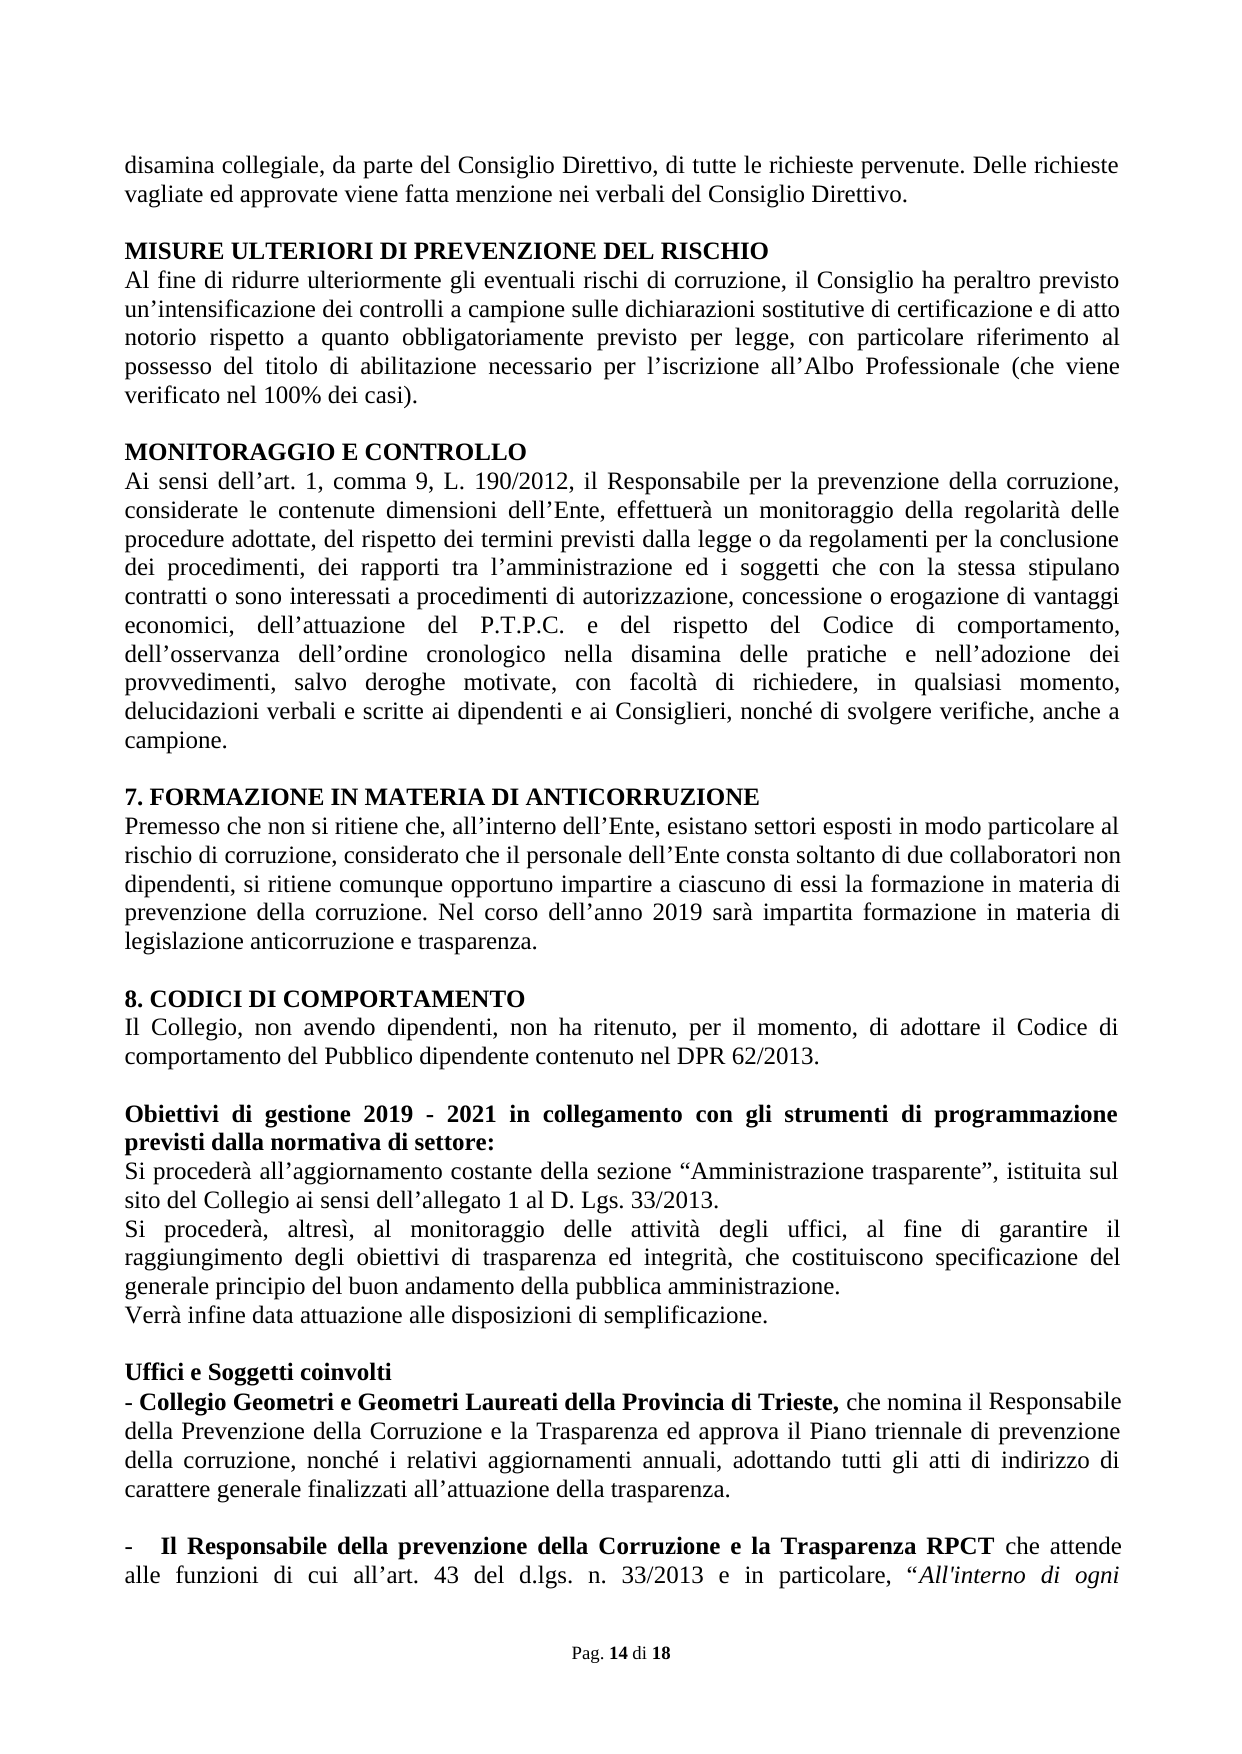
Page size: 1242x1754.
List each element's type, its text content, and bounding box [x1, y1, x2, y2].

text Si procederà all’aggiornamento costante della sezione “Amministrazione trasparente”, istituita sul sito del Collegio ai sensi dell’allegato 1 al D. Lgs. 33/2013. [124, 1156, 1119, 1214]
text MONITORAGGIO E CONTROLLO [124, 437, 1129, 466]
text Ai sensi dell’art. 1, comma 9, L. 190/2012, il Responsabile per la prevenzione della corruzione, considerate le contenute dimensioni dell’Ente, effettuerà un monitoraggio della regolarità delle procedure adottate, del rispetto dei termini previsti dalla legge o da regolamenti per la conclusione dei procedimenti, dei rapporti tra l’amministrazione ed i soggetti che con la stessa stipulano contratti o sono interessati a procedimenti di autorizzazione, concessione o erogazione di vantaggi economici, dell’attuazione del P.T.P.C. e del rispetto del Codice di comportamento, dell’osservanza dell’ordine cronologico nella disamina delle pratiche e nell’adozione dei provvedimenti, salvo deroghe motivate, con facoltà di richiedere, in qualsiasi momento, delucidazioni verbali e scritte ai dipendenti e ai Consiglieri, nonché di svolgere verifiche, anche a campione. [124, 466, 1121, 754]
text Il Collegio, non avendo dipendenti, non ha ritenuto, per il momento, di adottare il Codice di comportamento del Pubblico dipendente contenuto nel DPR 62/2013. [124, 1012, 1120, 1070]
text 8. CODICI DI COMPORTAMENTO [124, 984, 551, 1012]
text Verrà infine data attuazione alle disposizioni di semplificazione. [124, 1300, 1117, 1329]
text Al fine di ridurre ulteriormente gli eventuali rischi di corruzione, il Consiglio ha peraltro previsto un’intensificazione dei controlli a campione sulle dichiarazioni sostitutive di certificazione e di atto notorio rispetto a quanto obbligatoriamente previsto per legge, con particolare riferimento al possesso del titolo di abilitazione necessario per l’iscrizione all’Albo Professionale (che viene verificato nel 100% dei casi). [124, 265, 1121, 409]
text 7. FORMAZIONE IN MATERIA DI ANTICORRUZIONE [124, 782, 776, 811]
text Si procederà, altresì, al monitoraggio delle attività degli uffici, al fine di garantire il raggiungimento degli obiettivi di trasparenza ed integrità, che costituiscono specificazione del generale principio del buon andamento della pubblica amministrazione. [124, 1214, 1121, 1300]
text - Collegio Geometri e Geometri Laureati della Provincia di Trieste, che nomina il Responsabile della Prevenzione della Corruzione e la Trasparenza ed approva il Piano triennale di prevenzione della corruzione, nonché i relativi aggiornamenti annuali, adottando tutti gli atti di indirizzo di carattere generale finalizzati all’attuazione della trasparenza. [124, 1386, 1122, 1502]
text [124, 1531, 1122, 1589]
text MISURE ULTERIORI DI PREVENZIONE DEL RISCHIO [124, 236, 1129, 265]
text Obiettivi di gestione 2019 - 2021 in collegamento con gli strumenti di programmazione previsti dalla normativa di settore: [124, 1099, 1119, 1156]
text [124, 150, 1120, 207]
text Uffici e Soggetti coinvolti [124, 1357, 1129, 1386]
text Premesso che non si ritiene che, all’interno dell’Ente, esistano settori esposti in modo particolare al rischio di corruzione, considerato che il personale dell’Ente consta soltanto di due collaboratori non dipendenti, si ritiene comunque opportuno impartire a ciascuno di essi la formazione in materia di prevenzione della corruzione. Nel corso dell’anno 2019 sarà impartita formazione in materia di legislazione anticorruzione e trasparenza. [124, 811, 1121, 955]
